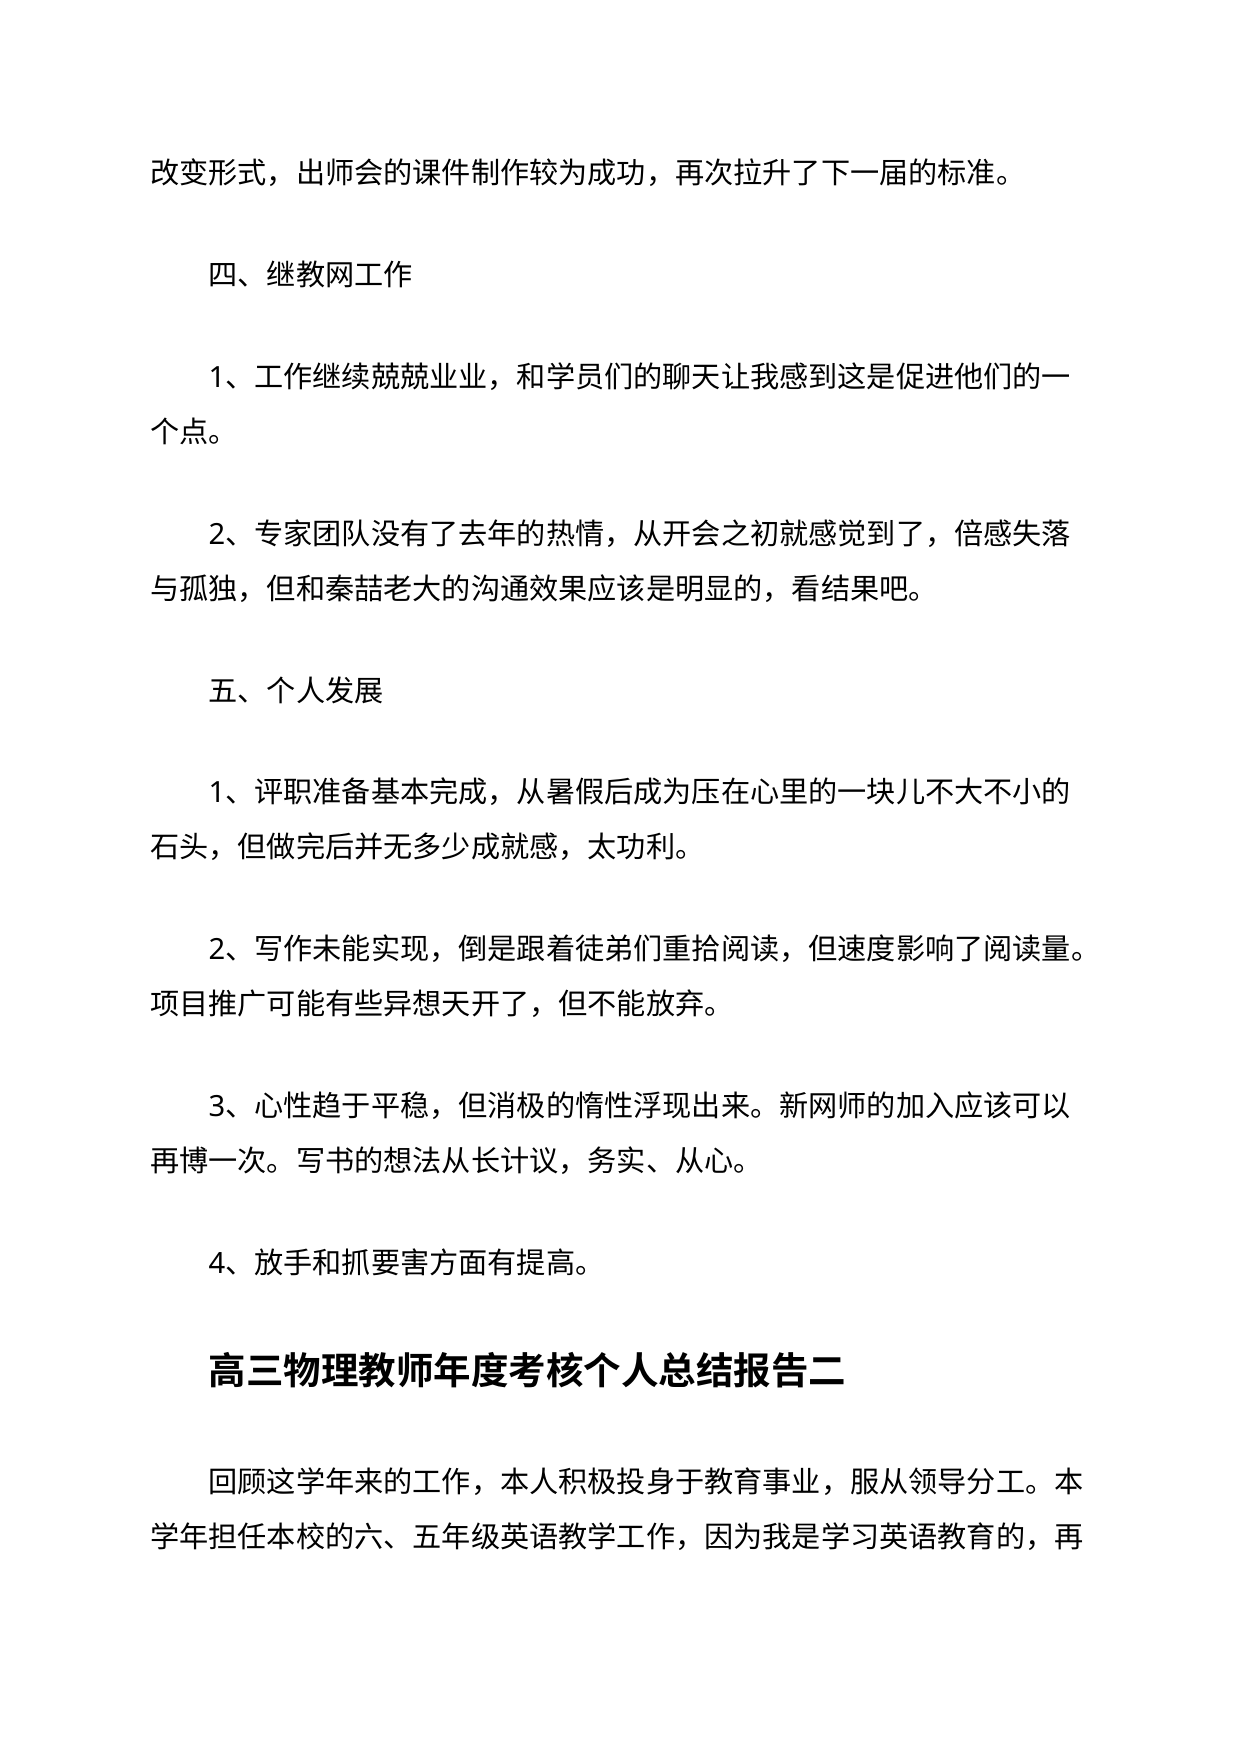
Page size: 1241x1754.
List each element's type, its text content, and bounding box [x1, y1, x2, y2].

text 四、继教网工作 [150, 252, 1090, 294]
text 4、放手和抓要害方面有提高。 [150, 1239, 1090, 1282]
text 2、专家团队没有了去年的热情，从开会之初就感觉到了，倍感失落与孤独，但和秦喆老大的沟通效果应该是明显的，看结果吧。 [150, 510, 1090, 608]
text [150, 150, 1090, 192]
text 2、写作未能实现，倒是跟着徒弟们重拾阅读，但速度影响了阅读量。项目推广可能有些异想天开了，但不能放弃。 [150, 926, 1090, 1023]
text 1、评职准备基本完成，从暑假后成为压在心里的一块儿不大不小的石头，但做完后并无多少成就感，太功利。 [150, 769, 1090, 866]
text 高三物理教师年度考核个人总结报告二 [150, 1341, 1090, 1395]
text 1、工作继续兢兢业业，和学员们的聊天让我感到这是促进他们的一个点。 [150, 353, 1090, 451]
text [150, 1458, 1090, 1556]
text 五、个人发展 [150, 667, 1090, 709]
text 3、心性趋于平稳，但消极的惰性浮现出来。新网师的加入应该可以再博一次。写书的想法从长计议，务实、从心。 [150, 1082, 1090, 1180]
